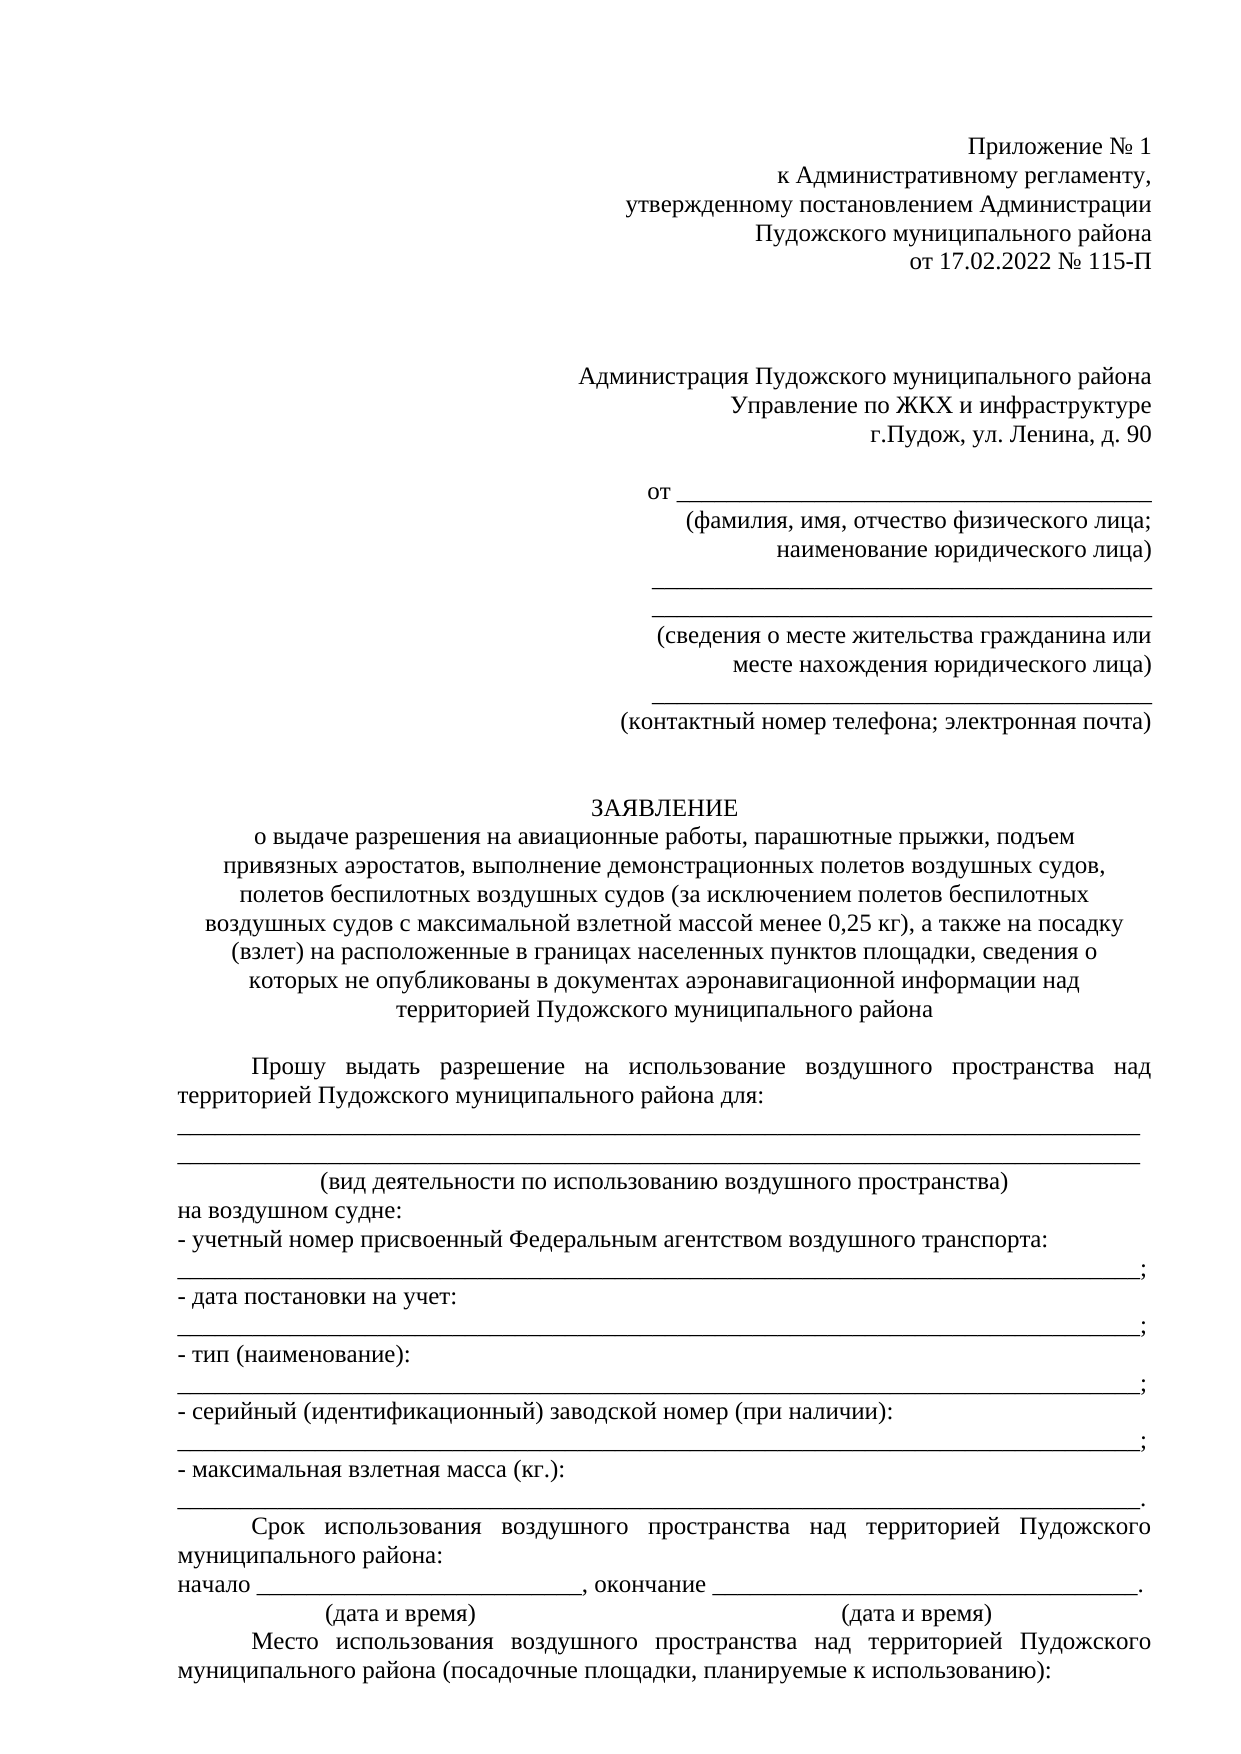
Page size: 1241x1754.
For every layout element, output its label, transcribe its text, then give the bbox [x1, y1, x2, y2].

text Место использования воздушного пространства над территорией Пудожского муниципального района (посадочные площадки, планируемые к использованию): [177, 1626, 1152, 1684]
text (сведения о месте жительства гражданина или [177, 620, 1152, 649]
text на воздушном судне: [177, 1195, 1152, 1224]
text _____________________________________________________________________________ [177, 1138, 1152, 1166]
text _____________________________________________________________________________; [177, 1310, 1152, 1339]
text Пудожского муниципального района [177, 218, 1152, 246]
text наименование юридического лица) [177, 534, 1152, 563]
text которых не опубликованы в документах аэронавигационной информации над [177, 965, 1152, 994]
text Управление по ЖКХ и инфраструктуре [177, 390, 1152, 419]
text о выдаче разрешения на авиационные работы, парашютные прыжки, подъем [177, 821, 1152, 850]
text (взлет) на расположенные в границах населенных пунктов площадки, сведения о [177, 936, 1152, 965]
text _____________________________________________________________________________; [177, 1368, 1152, 1396]
text ________________________________________ [177, 678, 1152, 706]
text (контактный номер телефона; электронная почта) [177, 706, 1152, 735]
text ________________________________________ [177, 591, 1152, 620]
text - серийный (идентификационный) заводской номер (при наличии): [177, 1396, 1152, 1425]
text _____________________________________________________________________________; [177, 1425, 1152, 1454]
text привязных аэростатов, выполнение демонстрационных полетов воздушных судов, [177, 850, 1152, 879]
text Прошу выдать разрешение на использование воздушного пространства над территорией Пудожского муниципального района для: [177, 1051, 1152, 1109]
text воздушных судов с максимальной взлетной массой менее 0,25 кг), а также на посадку [177, 908, 1152, 936]
text _____________________________________________________________________________. [177, 1483, 1152, 1511]
text месте нахождения юридического лица) [177, 649, 1152, 678]
text Приложение № 1 [177, 131, 1152, 160]
text - тип (наименование): [177, 1339, 1152, 1368]
text _____________________________________________________________________________; [177, 1253, 1152, 1281]
text (вид деятельности по использованию воздушного пространства) [177, 1166, 1152, 1195]
text ЗАЯВЛЕНИЕ [177, 793, 1152, 821]
text утвержденному постановлением Администрации [177, 189, 1152, 218]
text - дата постановки на учет: [177, 1281, 1152, 1310]
text полетов беспилотных воздушных судов (за исключением полетов беспилотных [177, 879, 1152, 908]
text к Административному регламенту, [177, 160, 1152, 189]
text - максимальная взлетная масса (кг.): [177, 1454, 1152, 1483]
text от 17.02.2022 № 115-П [177, 246, 1152, 275]
text - учетный номер присвоенный Федеральным агентством воздушного транспорта: [177, 1224, 1152, 1253]
text ________________________________________ [177, 563, 1152, 591]
text (фамилия, имя, отчество физического лица; [177, 505, 1152, 534]
text (дата и время) (дата и время) [177, 1598, 1152, 1626]
text Срок использования воздушного пространства над территорией Пудожского муниципального района: [177, 1511, 1152, 1569]
text Администрация Пудожского муниципального района [177, 361, 1152, 390]
text от ______________________________________ [177, 476, 1152, 505]
text начало __________________________, окончание __________________________________. [177, 1569, 1152, 1598]
text территорией Пудожского муниципального района [177, 994, 1152, 1023]
text _____________________________________________________________________________ [177, 1109, 1152, 1138]
text г.Пудож, ул. Ленина, д. 90 [177, 419, 1152, 448]
